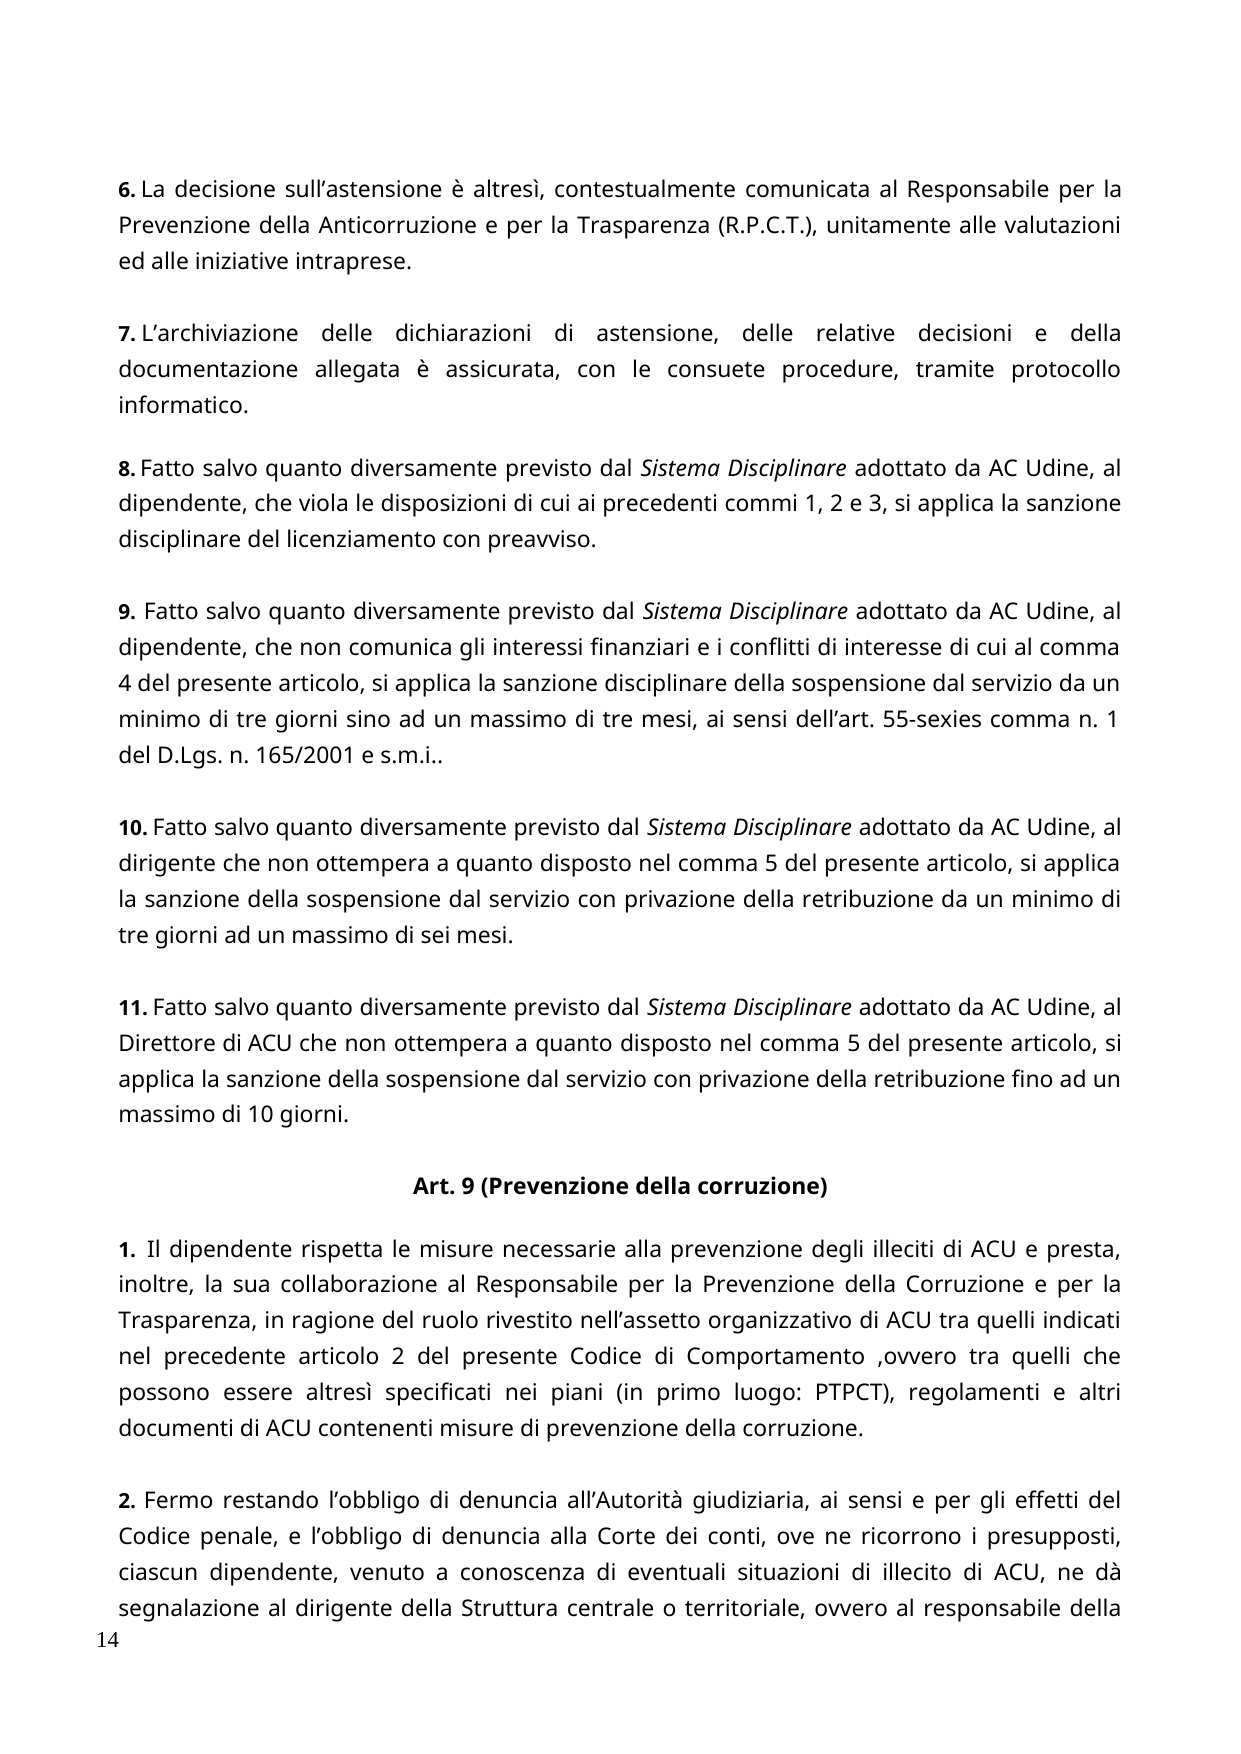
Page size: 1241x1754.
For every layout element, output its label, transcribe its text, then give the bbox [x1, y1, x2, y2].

list Il dipendente rispetta le misure necessarie alla prevenzione degli illeciti di ACU e presta, inoltre, la sua collaborazione al Responsabile per la Prevenzione della Corruzione e per la Trasparenza, in ragione del ruolo rivestito nell’assetto organizzativo di ACU tra quelli indicati nel precedente articolo 2 del presente Codice di Comportamento ,ovvero tra quelli che possono essere altresì specificati nei piani (in primo luogo: PTPCT), regolamenti e altri documenti di ACU contenenti misure di prevenzione della corruzione. [118, 1232, 1122, 1443]
list La decisione sull’astensione è altresì, contestualmente comunicata al Responsabile per la Prevenzione della Anticorruzione e per la Trasparenza (R.P.C.T.), unitamente alle valutazioni ed alle iniziative intraprese. [118, 173, 1122, 277]
list Fatto salvo quanto diversamente previsto dal Sistema Disciplinare adottato da AC Udine, al dirigente che non ottempera a quanto disposto nel comma 5 del presente articolo, si applica la sanzione della sospensione dal servizio con privazione della retribuzione da un minimo di tre giorni ad un massimo di sei mesi. [118, 811, 1122, 950]
subtitle Art. 9 (Prevenzione della corruzione) [96, 1170, 1145, 1202]
list Fatto salvo quanto diversamente previsto dal Sistema Disciplinare adottato da AC Udine, al Direttore di ACU che non ottempera a quanto disposto nel comma 5 del presente articolo, si applica la sanzione della sospensione dal servizio con privazione della retribuzione fino ad un massimo di 10 giorni. [118, 991, 1122, 1130]
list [118, 1484, 1123, 1623]
list L’archiviazione delle dichiarazioni di astensione, delle relative decisioni e della documentazione allegata è assicurata, con le consuete procedure, tramite protocollo informatico. [118, 317, 1122, 421]
list Fatto salvo quanto diversamente previsto dal Sistema Disciplinare adottato da AC Udine, al dipendente, che non comunica gli interessi finanziari e i conflitti di interesse di cui al comma 4 del presente articolo, si applica la sanzione disciplinare della sospensione dal servizio da un minimo di tre giorni sino ad un massimo di tre mesi, ai sensi dell’art. 55-sexies comma n. 1 del D.Lgs. n. 165/2001 e s.m.i.. [118, 595, 1121, 770]
list Fatto salvo quanto diversamente previsto dal Sistema Disciplinare adottato da AC Udine, al dipendente, che viola le disposizioni di cui ai precedenti commi 1, 2 e 3, si applica la sanzione disciplinare del licenziamento con preavviso. [118, 451, 1122, 554]
